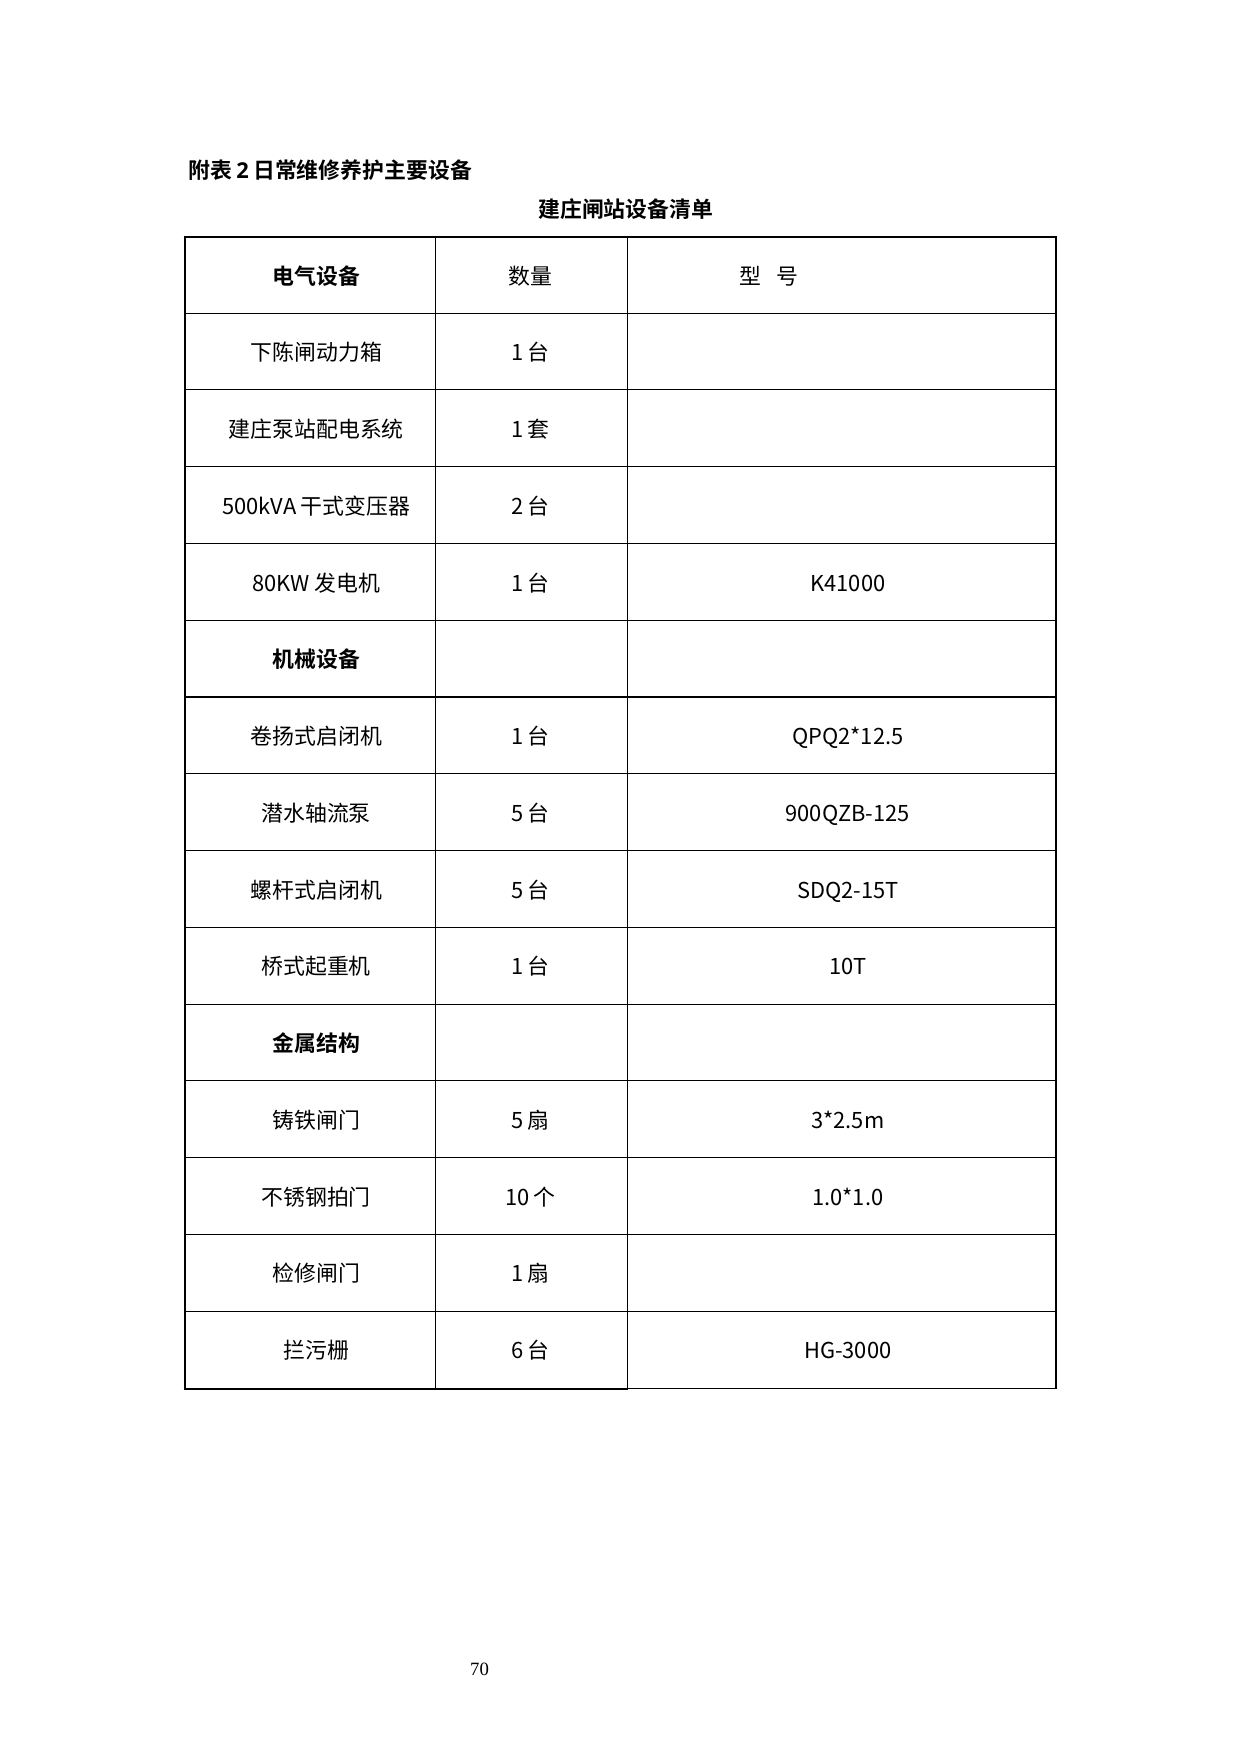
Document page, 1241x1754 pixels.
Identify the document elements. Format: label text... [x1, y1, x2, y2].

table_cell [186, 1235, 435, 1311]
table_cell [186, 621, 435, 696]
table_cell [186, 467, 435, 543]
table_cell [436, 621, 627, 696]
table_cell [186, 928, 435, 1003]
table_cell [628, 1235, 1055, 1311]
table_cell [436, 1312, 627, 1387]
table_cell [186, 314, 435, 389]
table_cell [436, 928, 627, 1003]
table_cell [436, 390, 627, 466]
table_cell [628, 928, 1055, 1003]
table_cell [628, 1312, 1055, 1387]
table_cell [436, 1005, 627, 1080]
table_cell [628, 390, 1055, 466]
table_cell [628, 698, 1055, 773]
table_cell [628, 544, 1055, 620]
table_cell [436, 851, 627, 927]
text 建庄闸站设备清单 [373, 192, 878, 223]
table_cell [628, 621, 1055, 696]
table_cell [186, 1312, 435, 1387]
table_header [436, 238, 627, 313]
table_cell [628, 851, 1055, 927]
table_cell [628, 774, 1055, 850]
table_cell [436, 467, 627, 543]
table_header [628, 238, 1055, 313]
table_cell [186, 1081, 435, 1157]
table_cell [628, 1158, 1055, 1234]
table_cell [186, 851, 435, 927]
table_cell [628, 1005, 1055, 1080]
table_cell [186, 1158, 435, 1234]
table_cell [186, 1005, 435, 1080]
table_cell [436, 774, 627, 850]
text 附表2日常维修养护主要设备 [188, 153, 1052, 185]
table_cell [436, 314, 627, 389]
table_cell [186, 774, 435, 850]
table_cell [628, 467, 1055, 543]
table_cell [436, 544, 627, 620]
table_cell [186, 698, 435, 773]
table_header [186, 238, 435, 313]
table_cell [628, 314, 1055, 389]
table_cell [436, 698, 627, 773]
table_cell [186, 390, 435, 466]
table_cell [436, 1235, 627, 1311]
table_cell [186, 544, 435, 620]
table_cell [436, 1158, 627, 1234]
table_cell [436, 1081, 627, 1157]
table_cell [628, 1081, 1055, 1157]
